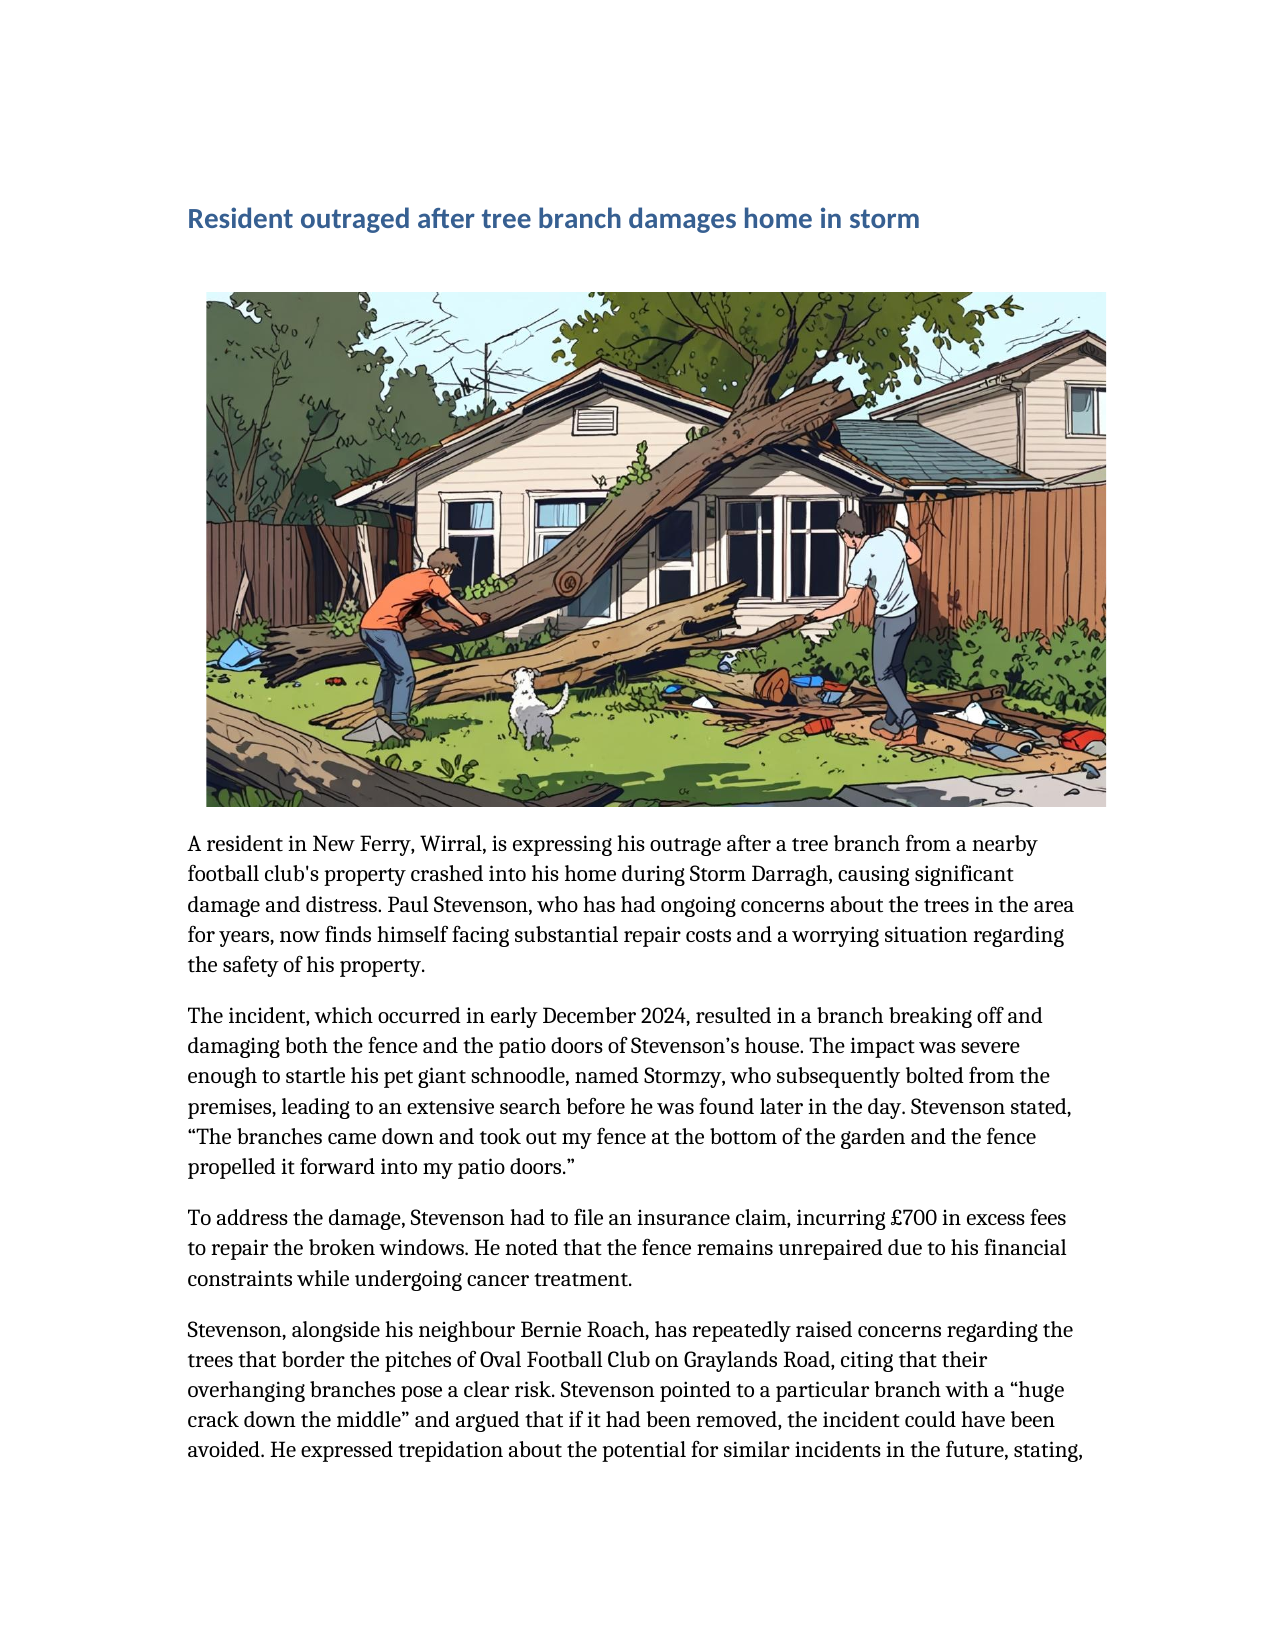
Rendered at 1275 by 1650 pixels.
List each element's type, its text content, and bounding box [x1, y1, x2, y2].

subtitle Resident outraged after tree branch damages home in storm [187, 200, 1087, 236]
text A resident in New Ferry, Wirral, is expressing his outrage after a tree branch from a nearby football club's property crashed into his home during Storm Darragh, causing significant damage and distress. Paul Stevenson, who has had ongoing concerns about the trees in the area for years, now finds himself facing substantial repair costs and a worrying situation regarding the safety of his property. [187, 831, 1087, 978]
picture [206, 292, 1107, 807]
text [187, 1316, 1087, 1463]
text The incident, which occurred in early December 2024, resulted in a branch breaking off and damaging both the fence and the patio doors of Stevenson’s house. The impact was severe enough to startle his pet giant schnoodle, named Stormzy, who subsequently bolted from the premises, leading to an extensive search before he was found later in the day. Stevenson stated, “The branches came down and took out my fence at the bottom of the garden and the fence propelled it forward into my patio doors.” [187, 1003, 1087, 1180]
text To address the damage, Stevenson had to file an insurance claim, incurring £700 in excess fees to repair the broken windows. He noted that the fence remains unrepaired due to his financial constraints while undergoing cancer treatment. [187, 1205, 1087, 1292]
